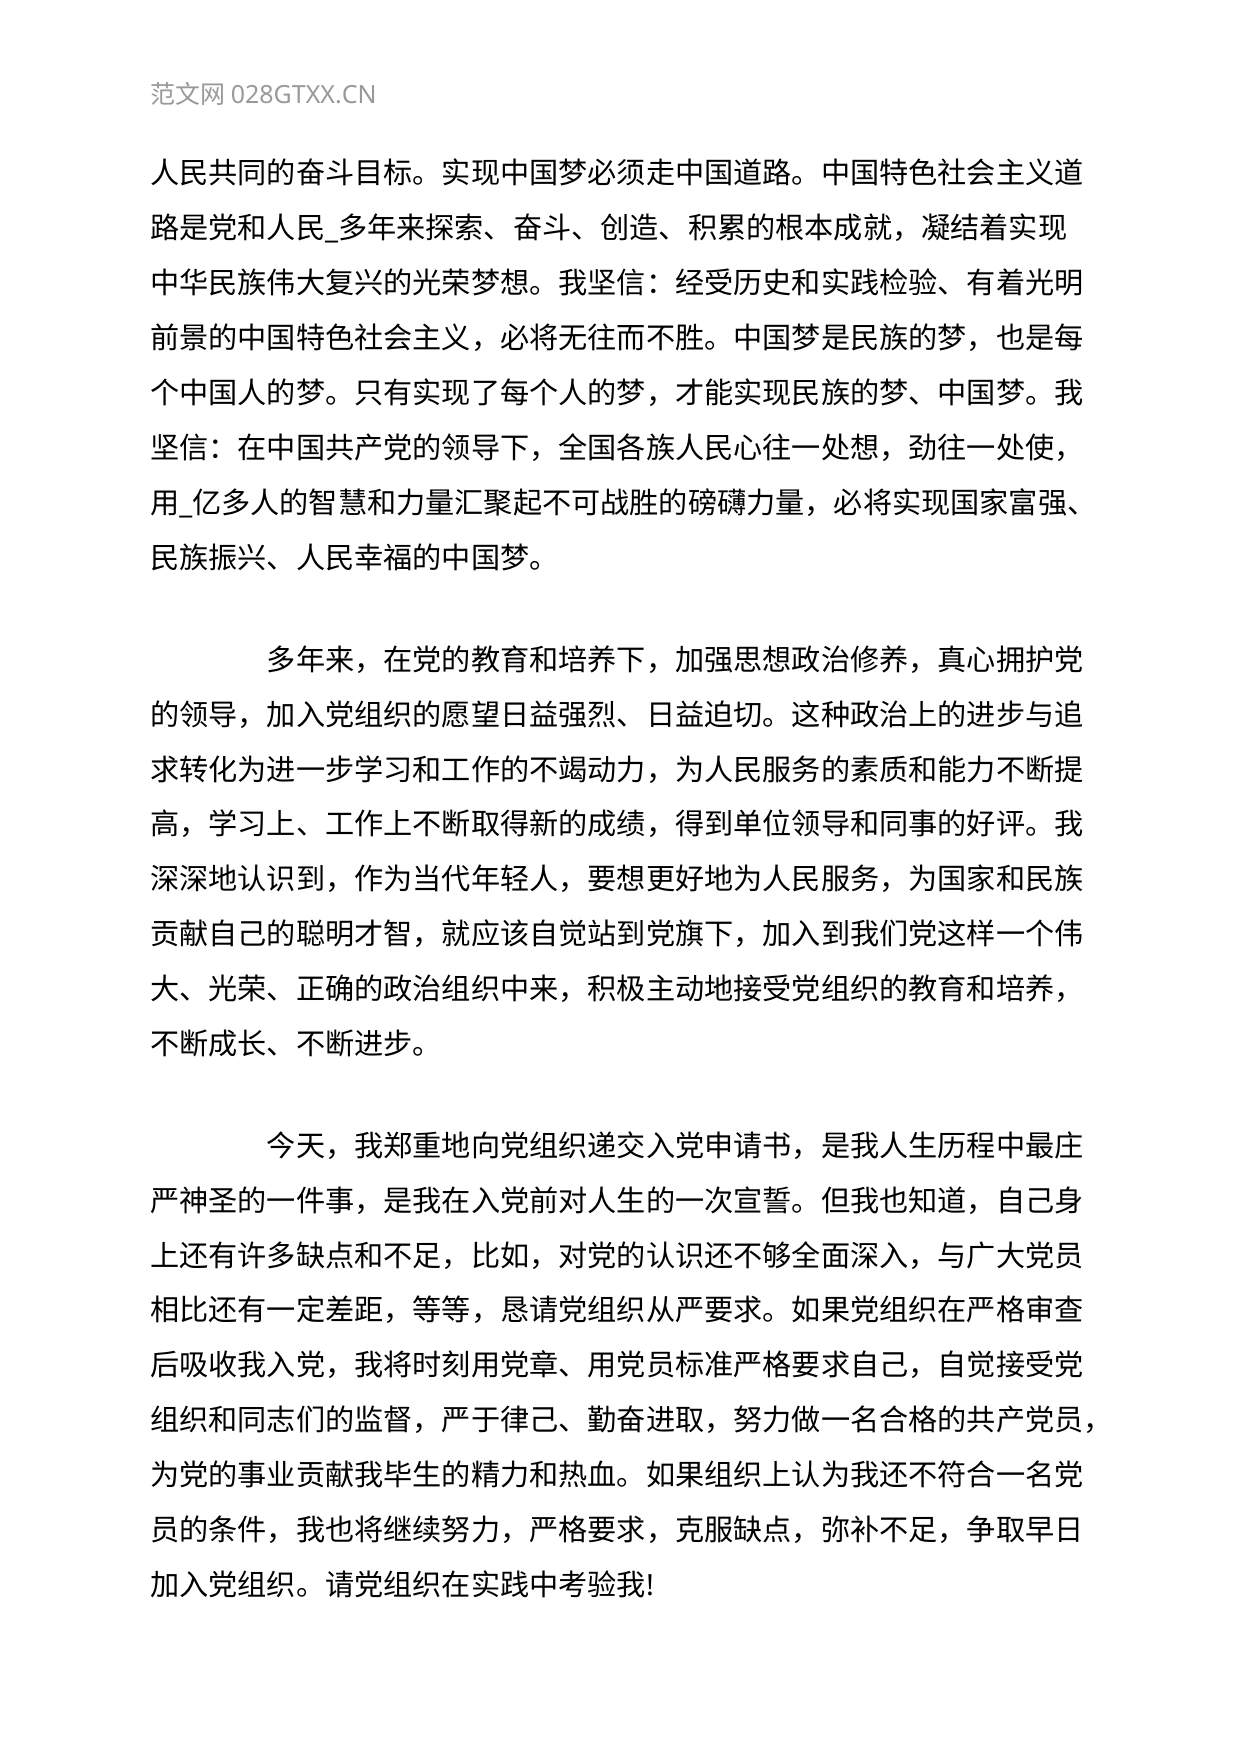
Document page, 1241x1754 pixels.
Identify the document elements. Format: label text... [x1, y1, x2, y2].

text 今天，我郑重地向党组织递交入党申请书，是我人生历程中最庄严神圣的一件事，是我在入党前对人生的一次宣誓。但我也知道，自己身上还有许多缺点和不足，比如，对党的认识还不够全面深入，与广大党员相比还有一定差距，等等，恳请党组织从严要求。如果党组织在严格审查后吸收我入党，我将时刻用党章、用党员标准严格要求自己，自觉接受党组织和同志们的监督，严于律己、勤奋进取，努力做一名合格的共产党员，为党的事业贡献我毕生的精力和热血。如果组织上认为我还不符合一名党员的条件，我也将继续努力，严格要求，克服缺点，弥补不足，争取早日加入党组织。请党组织在实践中考验我! [150, 1122, 1090, 1604]
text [150, 150, 1090, 577]
text 多年来，在党的教育和培养下，加强思想政治修养，真心拥护党的领导，加入党组织的愿望日益强烈、日益迫切。这种政治上的进步与追求转化为进一步学习和工作的不竭动力，为人民服务的素质和能力不断提高，学习上、工作上不断取得新的成绩，得到单位领导和同事的好评。我深深地认识到，作为当代年轻人，要想更好地为人民服务，为国家和民族贡献自己的聪明才智，就应该自觉站到党旗下，加入到我们党这样一个伟大、光荣、正确的政治组织中来，积极主动地接受党组织的教育和培养，不断成长、不断进步。 [150, 636, 1090, 1063]
